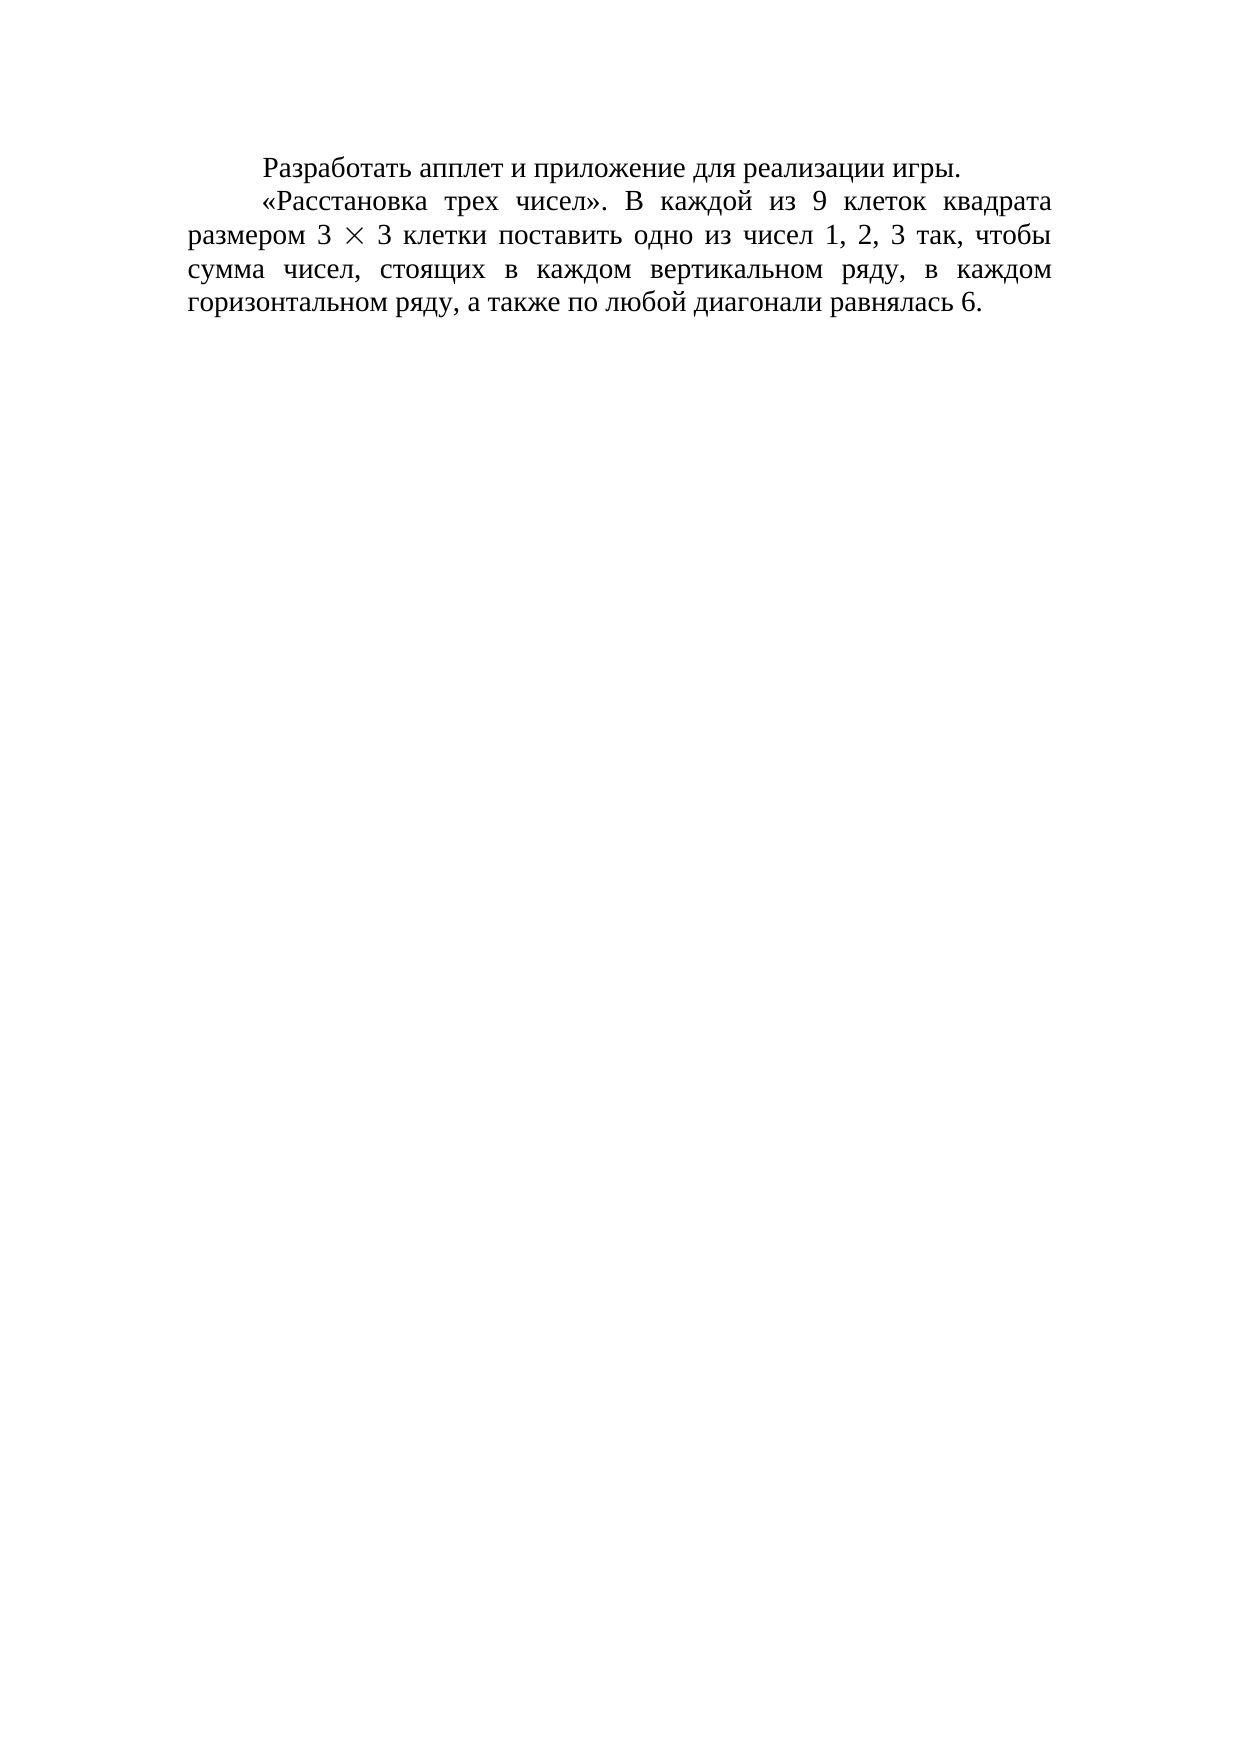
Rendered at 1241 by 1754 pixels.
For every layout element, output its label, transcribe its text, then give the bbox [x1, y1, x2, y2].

text «Расстановка трех чисел». В каждой из 9 клеток квадрата размером 3 3 клетки поставить одно из чисел 1, 2, 3 так, чтобы сумма чисел, стоящих в каждом вертикальном ряду, в каждом горизонтальном ряду, а также по любой диагонали равнялась 6. [187, 183, 1053, 318]
text Разработать апплет и приложение для реализации игры. [187, 150, 1053, 183]
